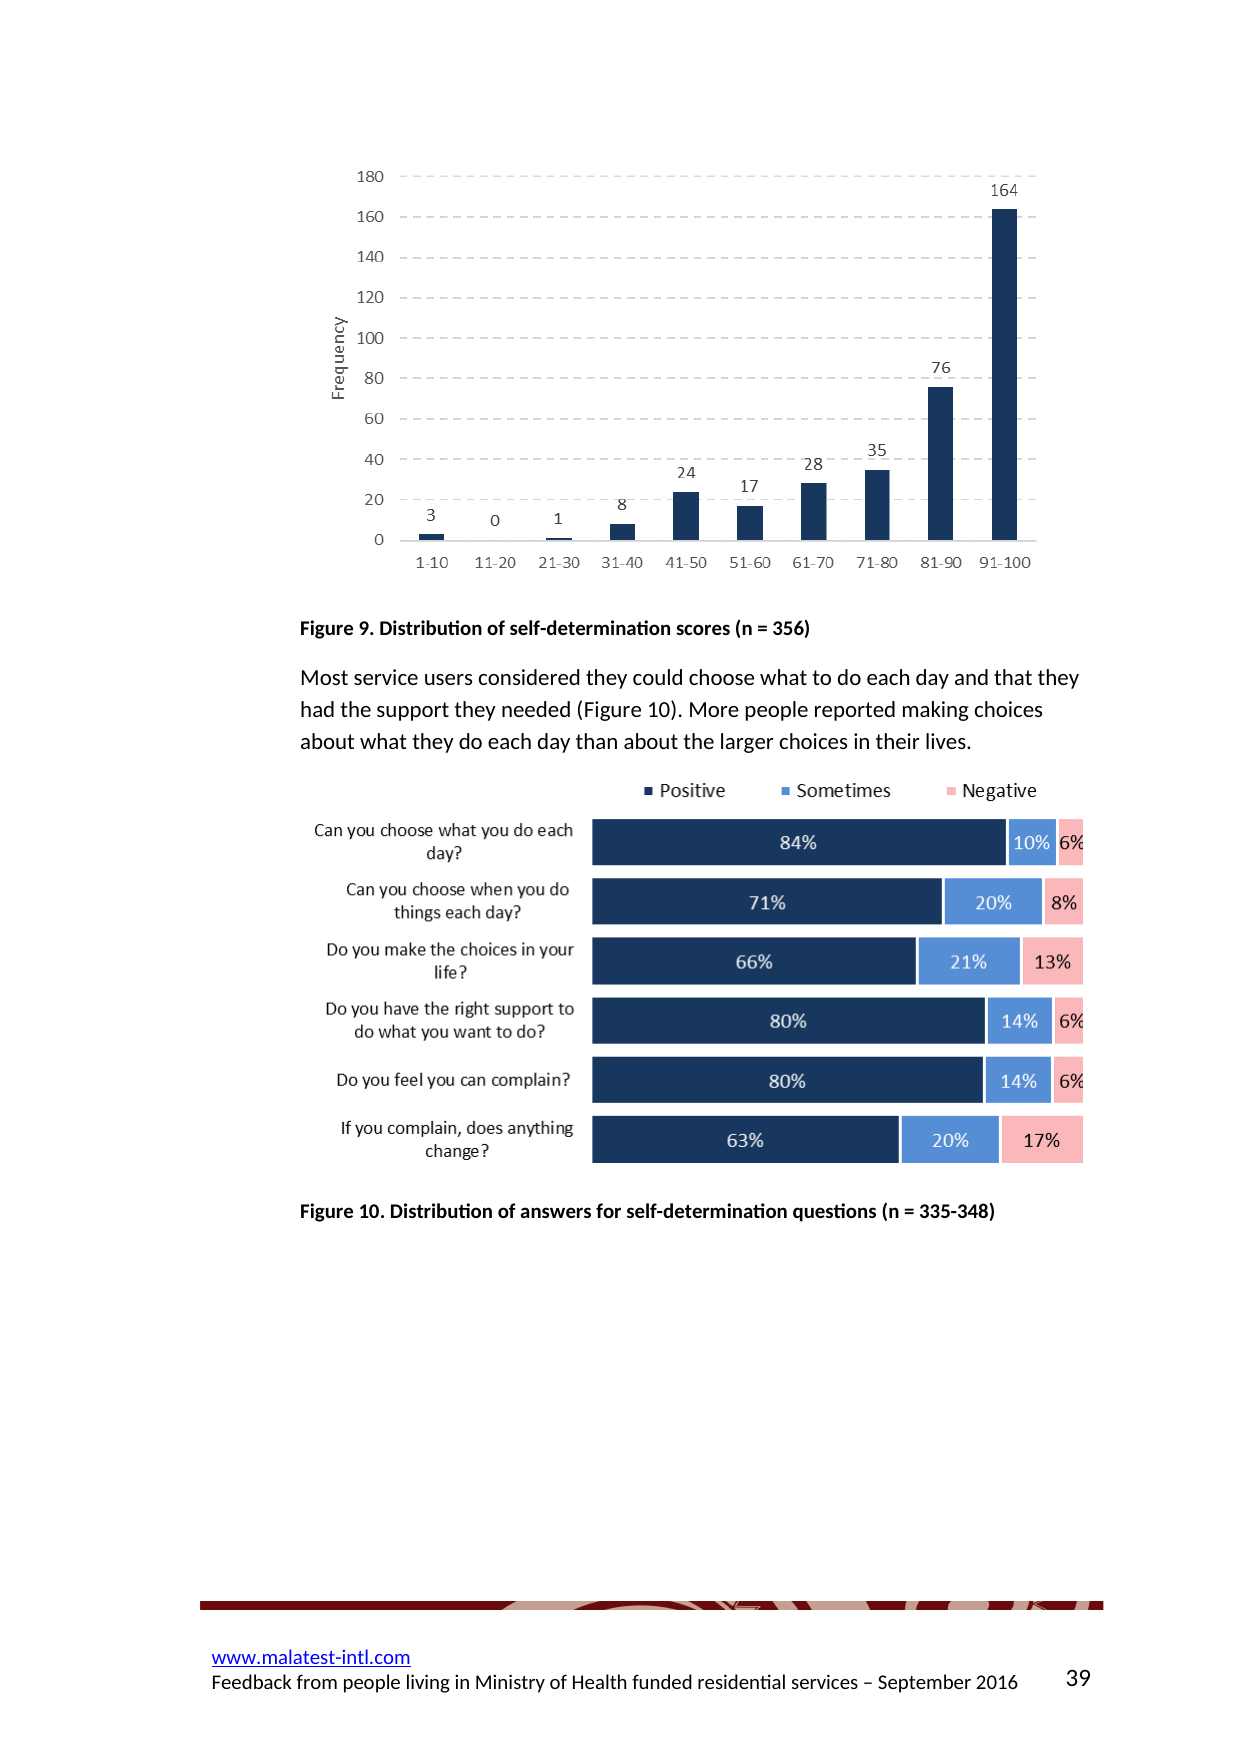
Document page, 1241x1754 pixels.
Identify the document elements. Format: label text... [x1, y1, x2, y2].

picture [300, 154, 1058, 586]
text Figure 10. Distribution of answers for self-determination questions (n = 335-348) [300, 1198, 1092, 1223]
text Figure 9. Distribution of self-determination scores (n = 356) [300, 615, 1092, 640]
picture [300, 771, 1083, 1169]
text Most service users considered they could choose what to do each day and that they had the support they needed (Figure 10). More people reported making choices about what they do each day than about the larger choices in their lives. [300, 663, 1092, 755]
picture [199, 1601, 1104, 1610]
